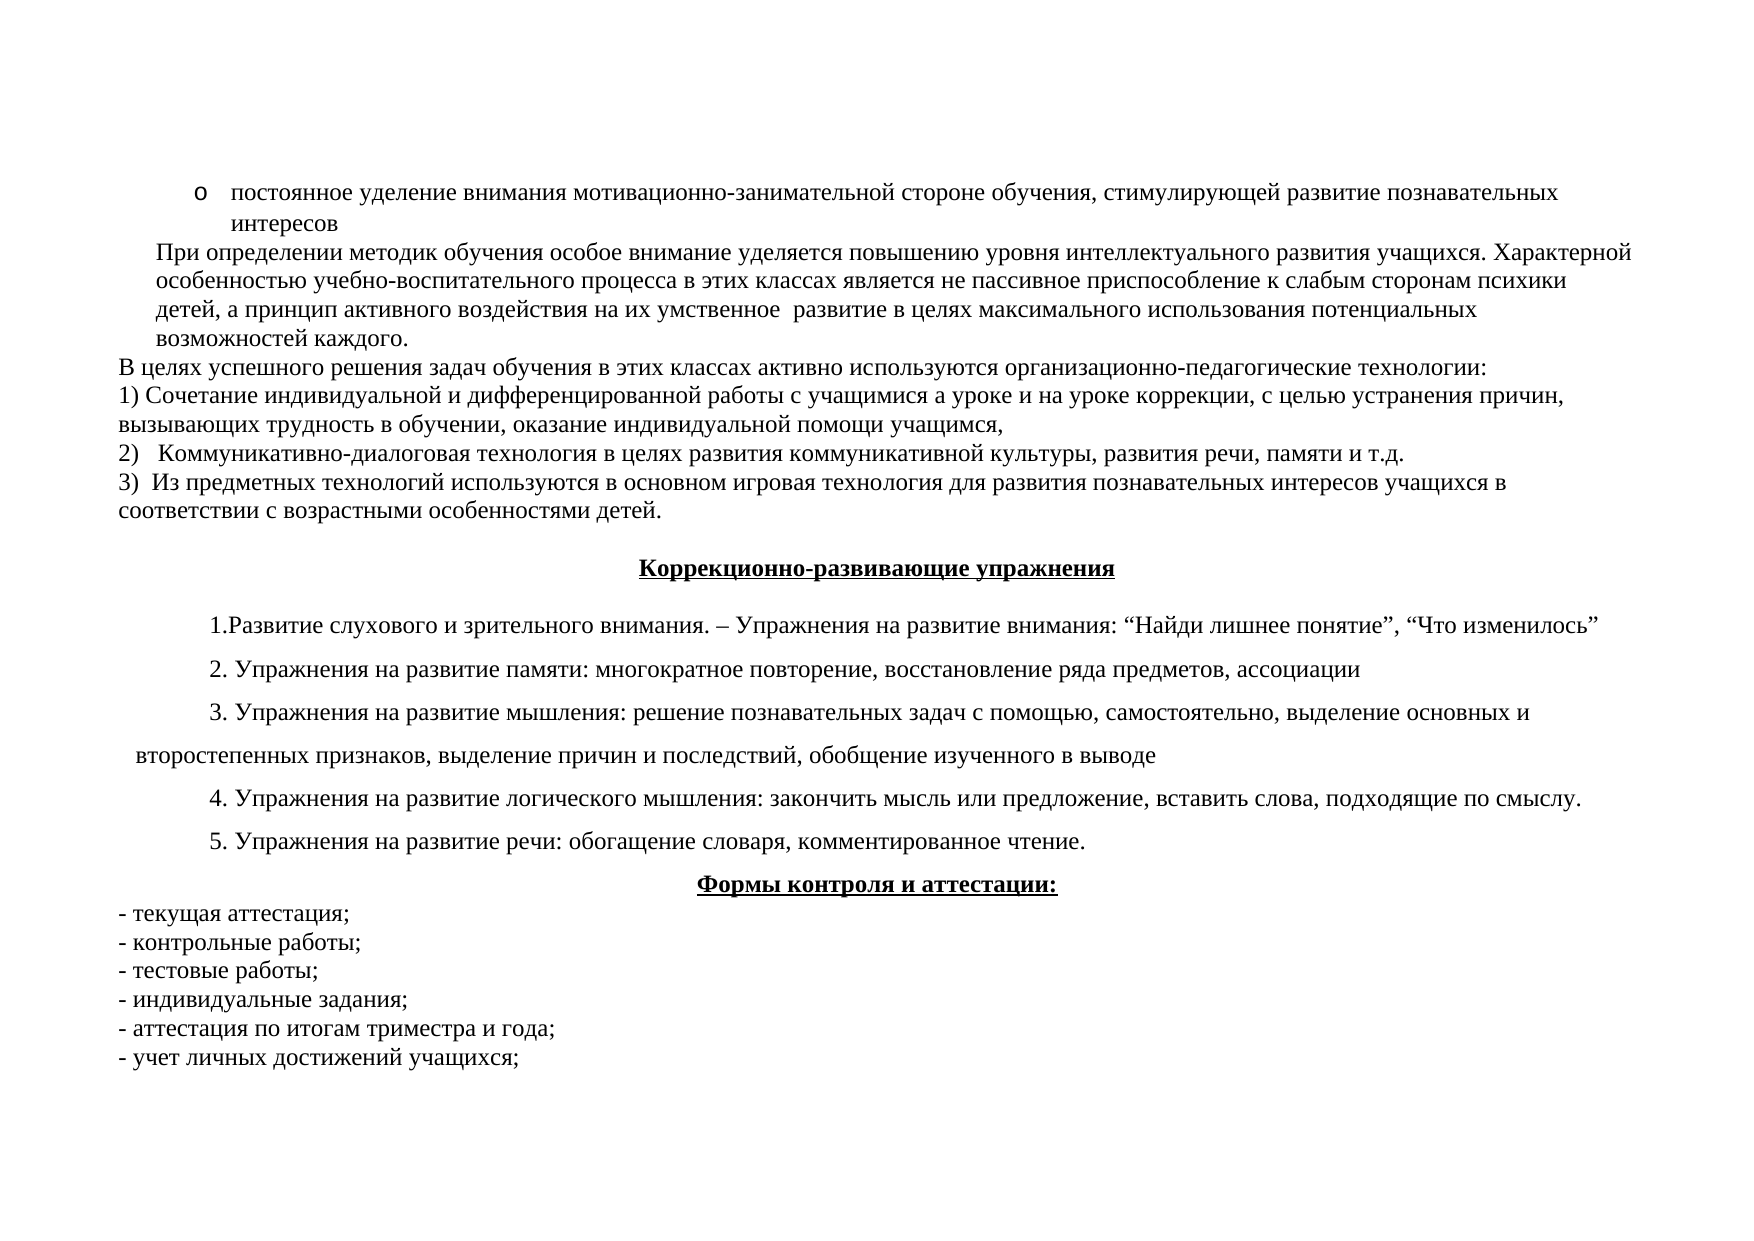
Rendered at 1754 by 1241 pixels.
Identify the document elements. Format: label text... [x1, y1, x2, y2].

text Формы контроля и аттестации: [118, 869, 1636, 898]
text 1) Сочетание индивидуальной и дифференцированной работы с учащимися а уроке и на уроке коррекции, с целью устранения причин, вызывающих трудность в обучении, оказание индивидуальной помощи учащимся, [118, 381, 1636, 438]
text При определении методик обучения особое внимание уделяется повышению уровня интеллектуального развития учащихся. Характерной особенностью учебно-воспитательного процесса в этих классах является не пассивное приспособление к слабым сторонам психики детей, а принцип активного воздействия на их умственное развитие в целях максимального использования потенциальных возможностей каждого. [156, 237, 1636, 352]
text - контрольные работы; [118, 927, 1636, 956]
text 5. Упражнения на развитие речи: обогащение словаря, комментированное чтение. [135, 826, 1636, 855]
text - учет личных достижений учащихся; [118, 1042, 1636, 1071]
text 2. Упражнения на развитие памяти: многократное повторение, восстановление ряда предметов, ассоциации [135, 654, 1636, 682]
text Коррекционно-развивающие упражнения [118, 553, 1636, 582]
text 3) Из предметных технологий используются в основном игровая технология для развития познавательных интересов учащихся в соответствии с возрастными особенностями детей. [118, 467, 1636, 524]
text - аттестация по итогам триместра и года; [118, 1013, 1636, 1042]
text - индивидуальные задания; [118, 984, 1636, 1013]
text 3. Упражнения на развитие мышления: решение познавательных задач с помощью, самостоятельно, выделение основных и второстепенных признаков, выделение причин и последствий, обобщение изученного в выводе [135, 697, 1636, 769]
text 4. Упражнения на развитие логического мышления: закончить мысль или предложение, вставить слова, подходящие по смыслу. [135, 783, 1636, 812]
text В целях успешного решения задач обучения в этих классах активно используются организационно-педагогические технологии: [118, 352, 1636, 381]
text - тестовые работы; [118, 956, 1636, 984]
text - текущая аттестация; [118, 898, 1636, 927]
text 2) Коммуникативно-диалоговая технология в целях развития коммуникативной культуры, развития речи, памяти и т.д. [118, 438, 1636, 467]
list постоянное уделение внимания мотивационно-занимательной стороне обучения, стимулирующей развитие познавательных интересов [193, 177, 1636, 237]
text 1.Развитие слухового и зрительного внимания. – Упражнения на развитие внимания: “Найди лишнее понятие”, “Что изменилось” [135, 611, 1636, 639]
